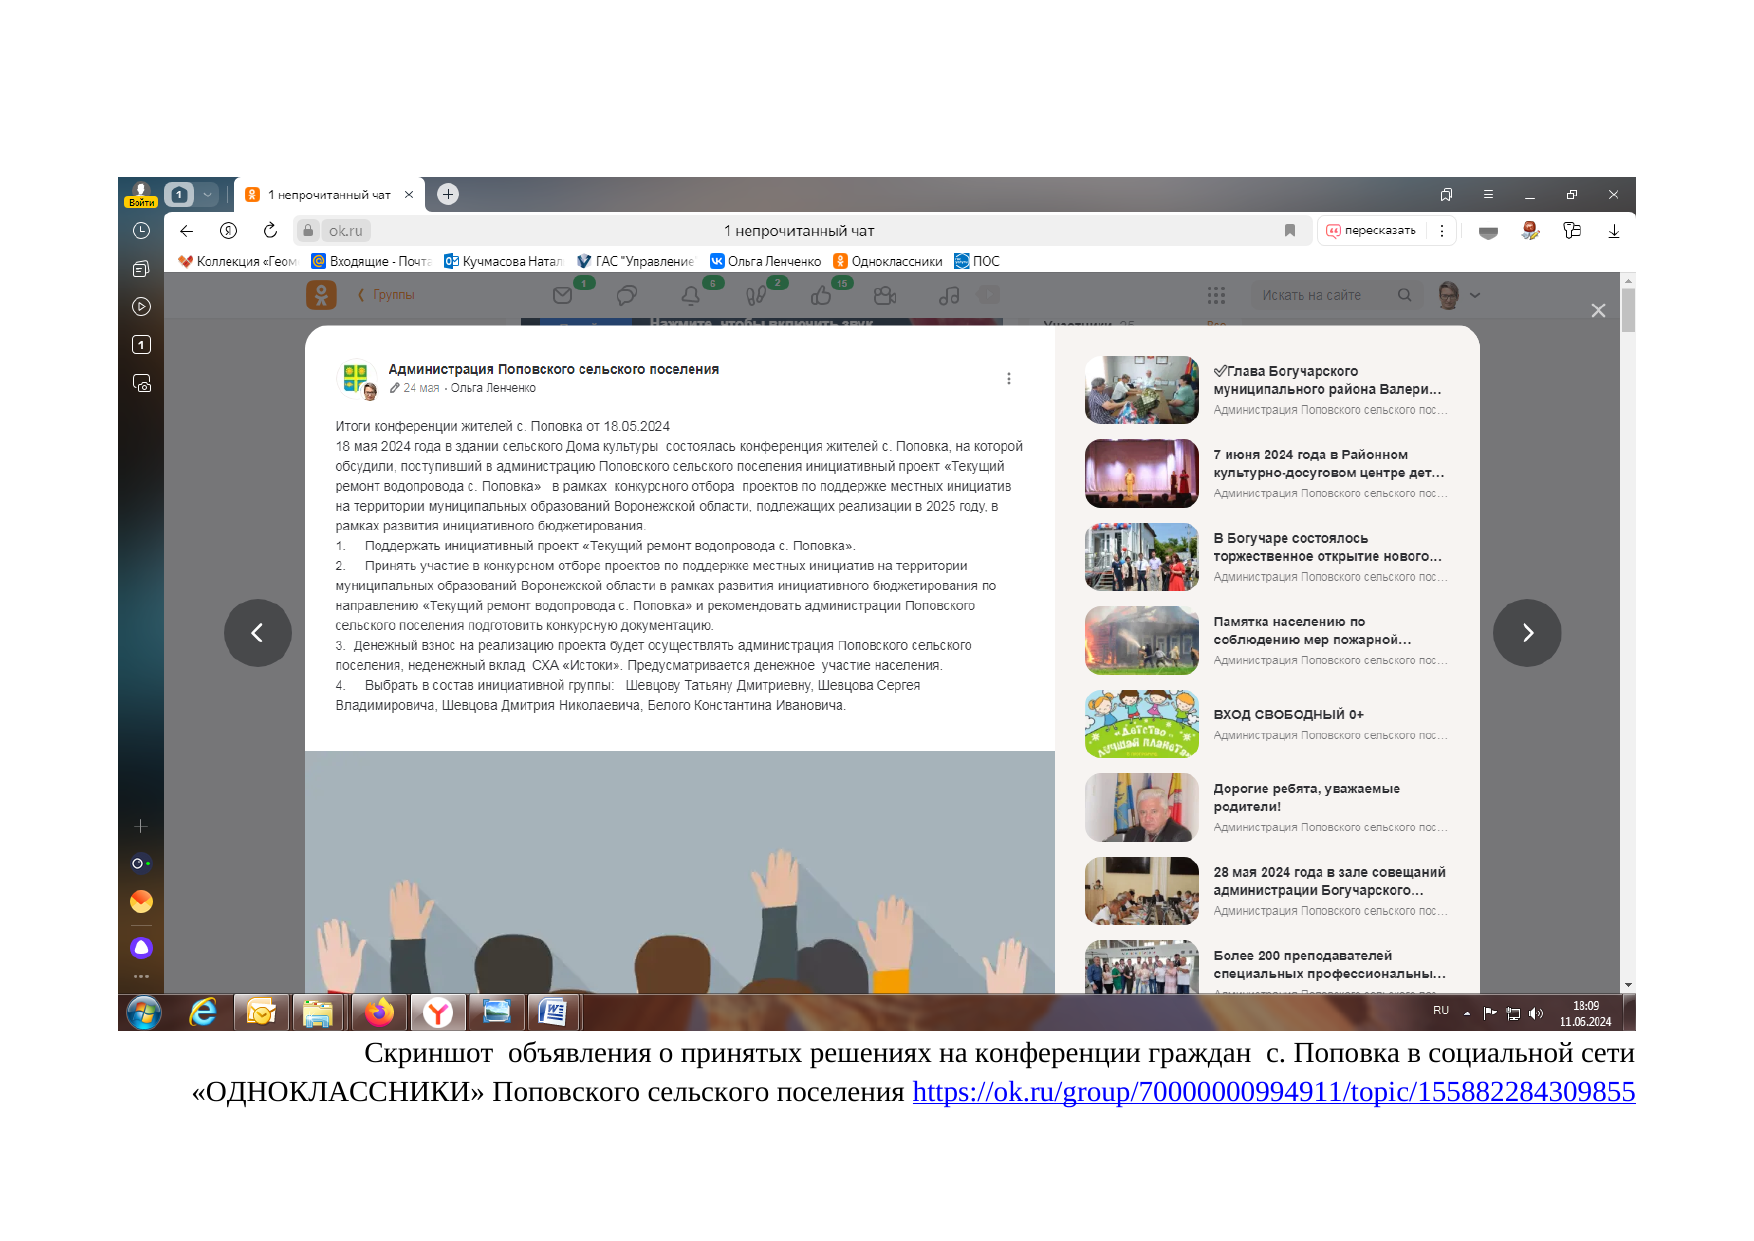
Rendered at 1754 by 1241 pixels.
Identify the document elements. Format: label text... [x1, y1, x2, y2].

picture [118, 177, 1636, 1031]
text Скриншот объявления о принятых решениях на конференции граждан с. Поповка в социальной сети «ОДНОКЛАССНИКИ» Поповского сельского поселения https://ok.ru/group/70000000994911/topic/155882284309855 [118, 1035, 1636, 1107]
